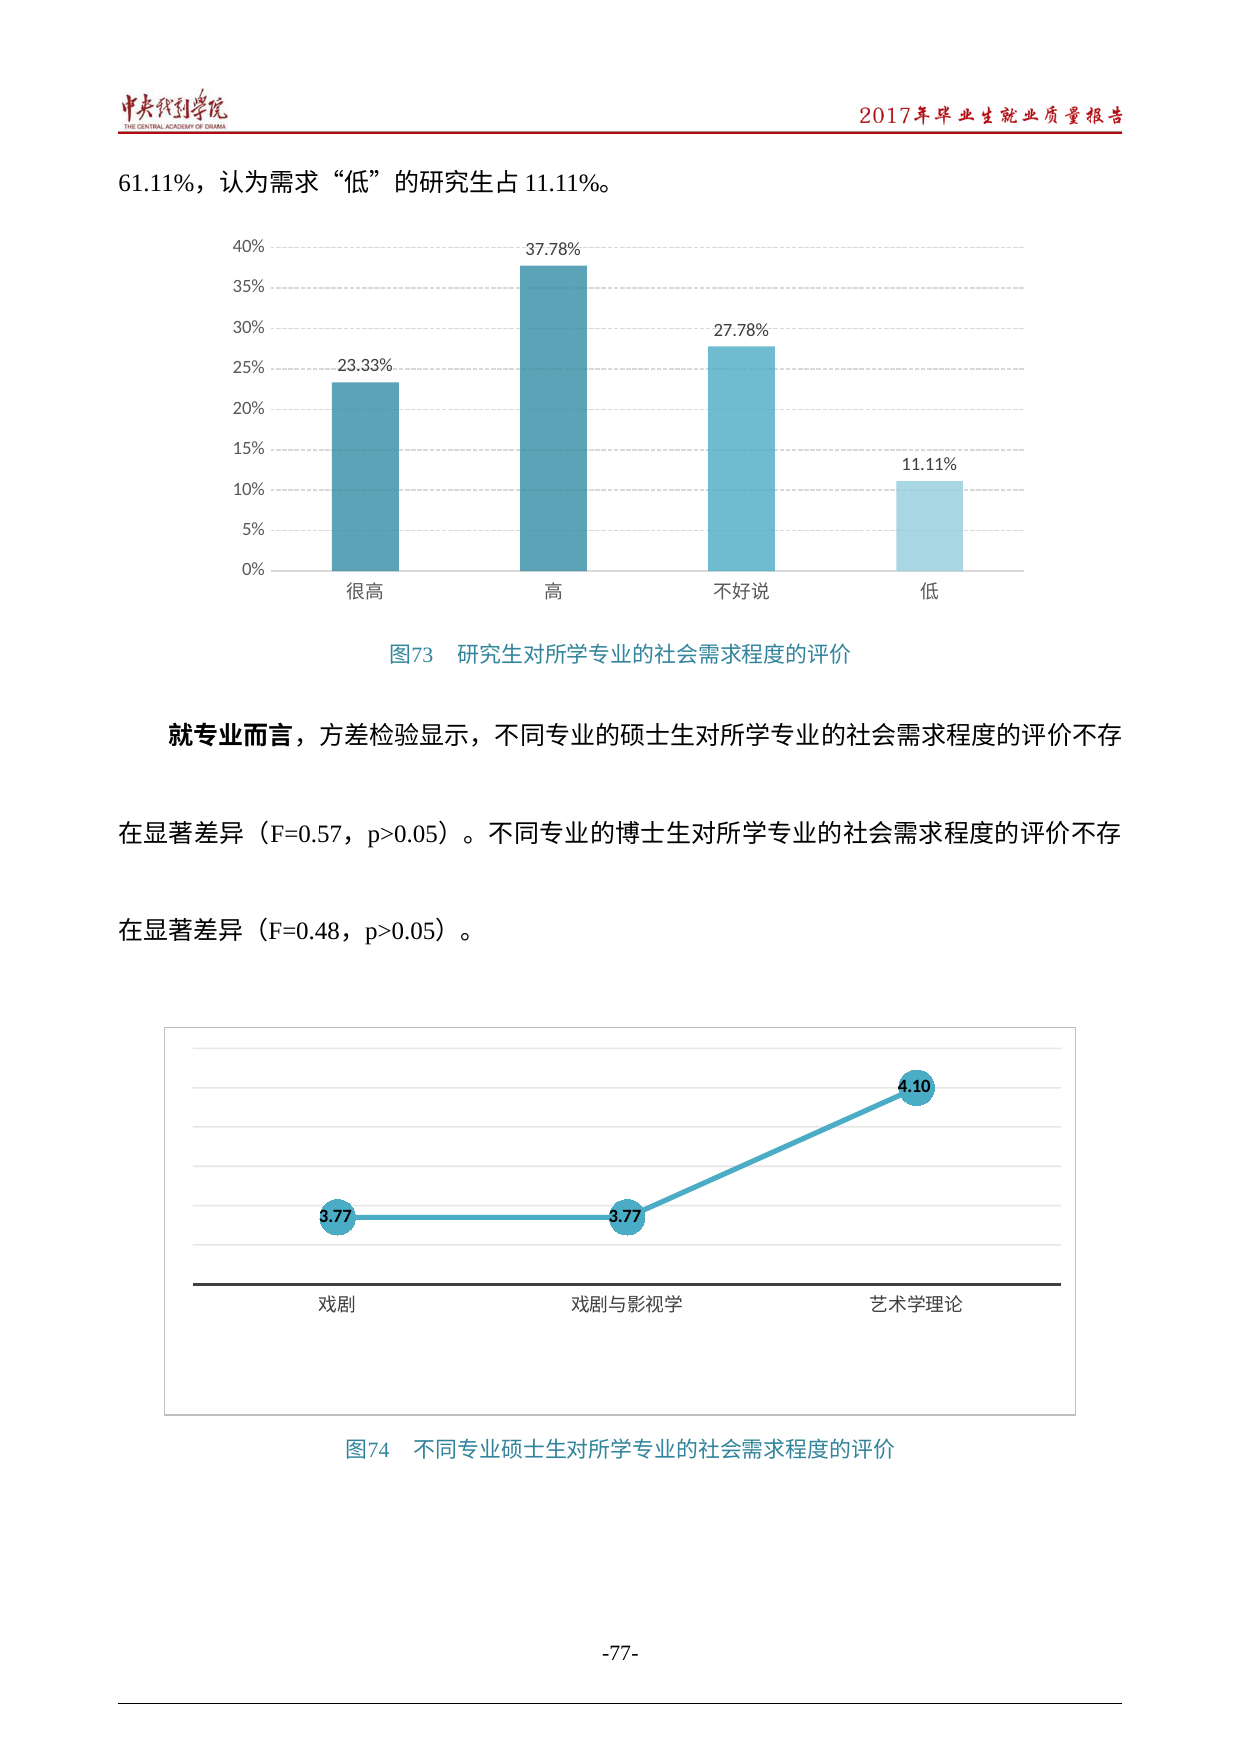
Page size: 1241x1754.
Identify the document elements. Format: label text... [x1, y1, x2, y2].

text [118, 148, 1122, 213]
text 不同专业硕士生对所学专业的社会需求程度的评价 [118, 1432, 1122, 1464]
text 研究生对所学专业的社会需求程度的评价 [118, 637, 1122, 669]
picture [118, 88, 1123, 134]
text 就专业而言，方差检验显示，不同专业的硕士生对所学专业的社会需求程度的评价不存在显著差异（F=0.57，p>0.05）。不同专业的博士生对所学专业的社会需求程度的评价不存在显著差异（F=0.48，p>0.05）。 [118, 701, 1122, 961]
